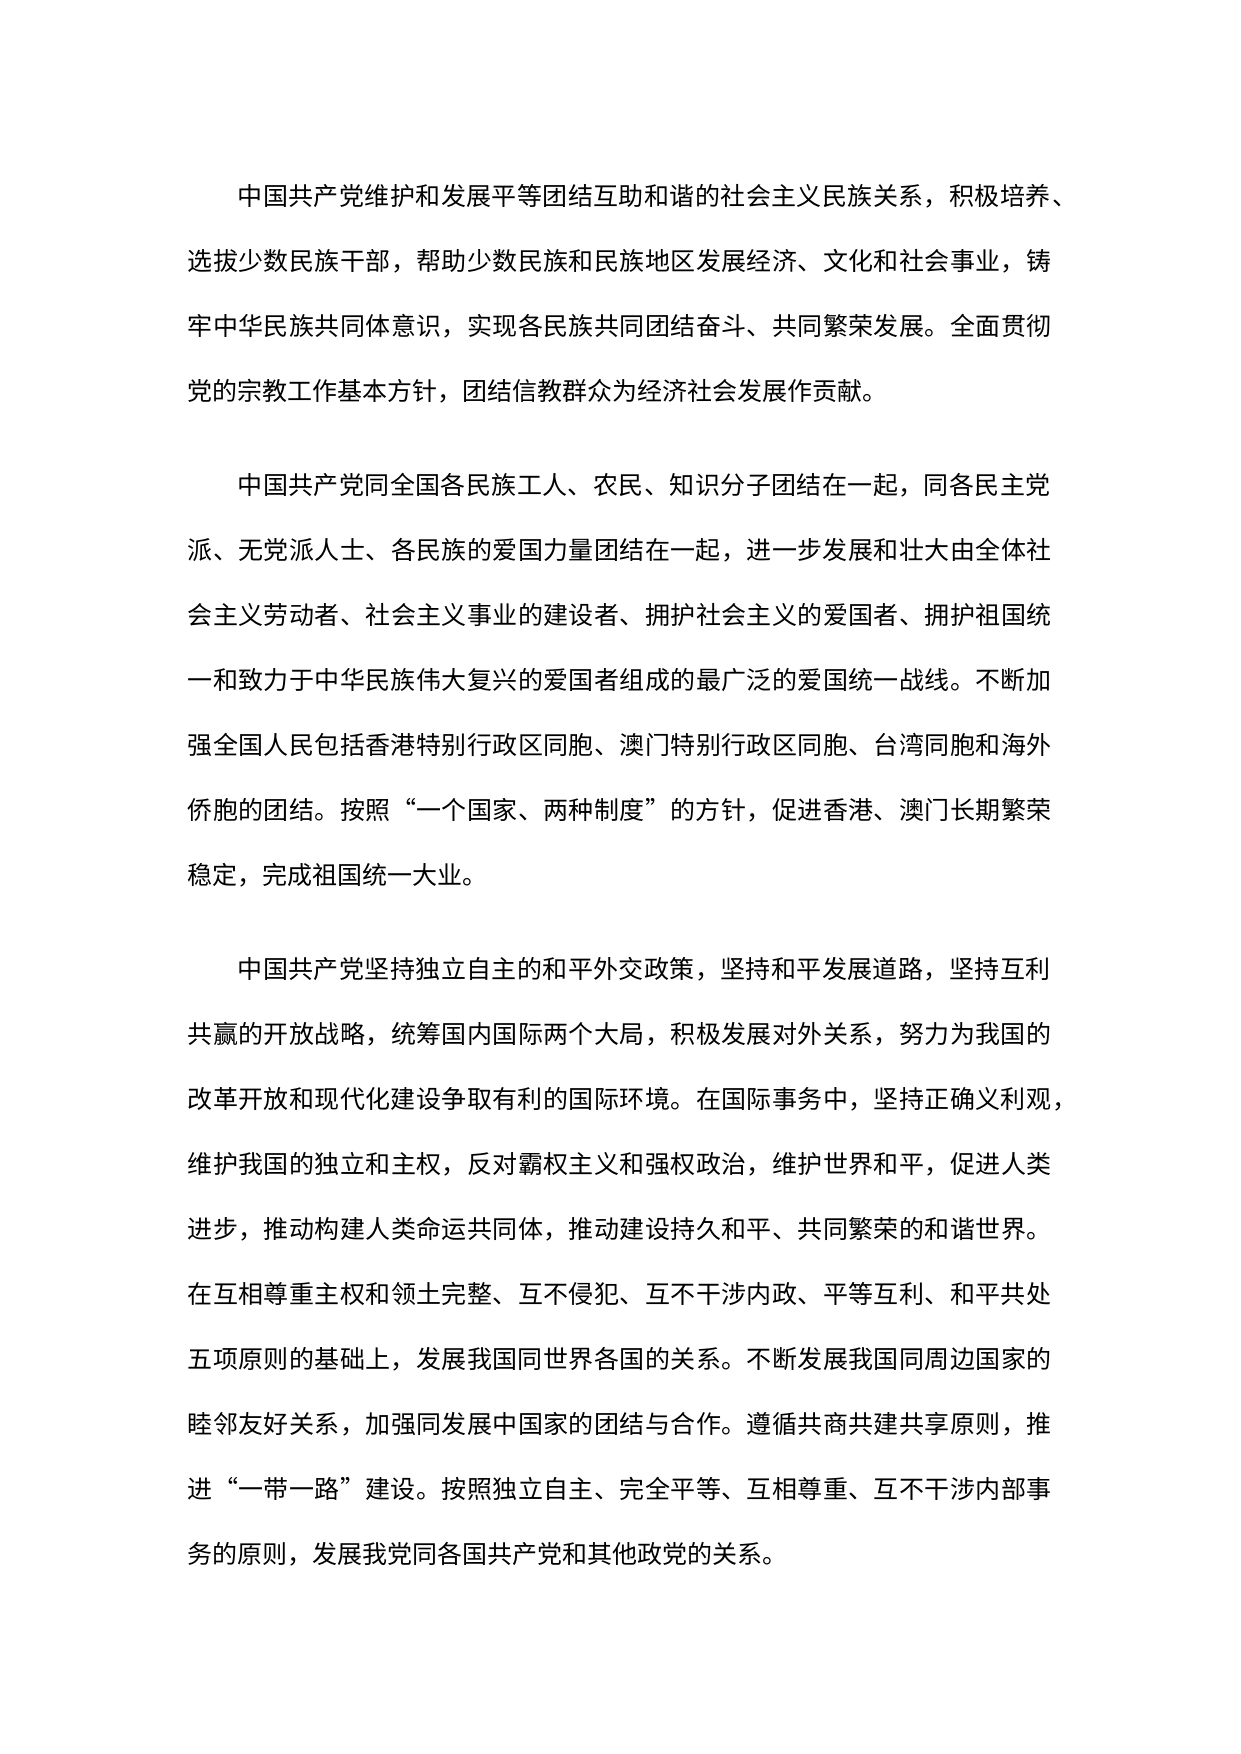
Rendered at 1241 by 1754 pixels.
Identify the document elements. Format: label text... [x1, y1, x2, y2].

text 中国共产党同全国各民族工人、农民、知识分子团结在一起，同各民主党派、无党派人士、各民族的爱国力量团结在一起，进一步发展和壮大由全体社会主义劳动者、社会主义事业的建设者、拥护社会主义的爱国者、拥护祖国统一和致力于中华民族伟大复兴的爱国者组成的最广泛的爱国统一战线。不断加强全国人民包括香港特别行政区同胞、澳门特别行政区同胞、台湾同胞和海外侨胞的团结。按照“一个国家、两种制度”的方针，促进香港、澳门长期繁荣稳定，完成祖国统一大业。 [187, 451, 1053, 906]
text 中国共产党坚持独立自主的和平外交政策，坚持和平发展道路，坚持互利共赢的开放战略，统筹国内国际两个大局，积极发展对外关系，努力为我国的改革开放和现代化建设争取有利的国际环境。在国际事务中，坚持正确义利观，维护我国的独立和主权，反对霸权主义和强权政治，维护世界和平，促进人类进步，推动构建人类命运共同体，推动建设持久和平、共同繁荣的和谐世界。在互相尊重主权和领土完整、互不侵犯、互不干涉内政、平等互利、和平共处五项原则的基础上，发展我国同世界各国的关系。不断发展我国同周边国家的睦邻友好关系，加强同发展中国家的团结与合作。遵循共商共建共享原则，推进“一带一路”建设。按照独立自主、完全平等、互相尊重、互不干涉内部事务的原则，发展我党同各国共产党和其他政党的关系。 [187, 935, 1053, 1585]
text 中国共产党维护和发展平等团结互助和谐的社会主义民族关系，积极培养、选拔少数民族干部，帮助少数民族和民族地区发展经济、文化和社会事业，铸牢中华民族共同体意识，实现各民族共同团结奋斗、共同繁荣发展。全面贯彻党的宗教工作基本方针，团结信教群众为经济社会发展作贡献。 [187, 162, 1053, 422]
